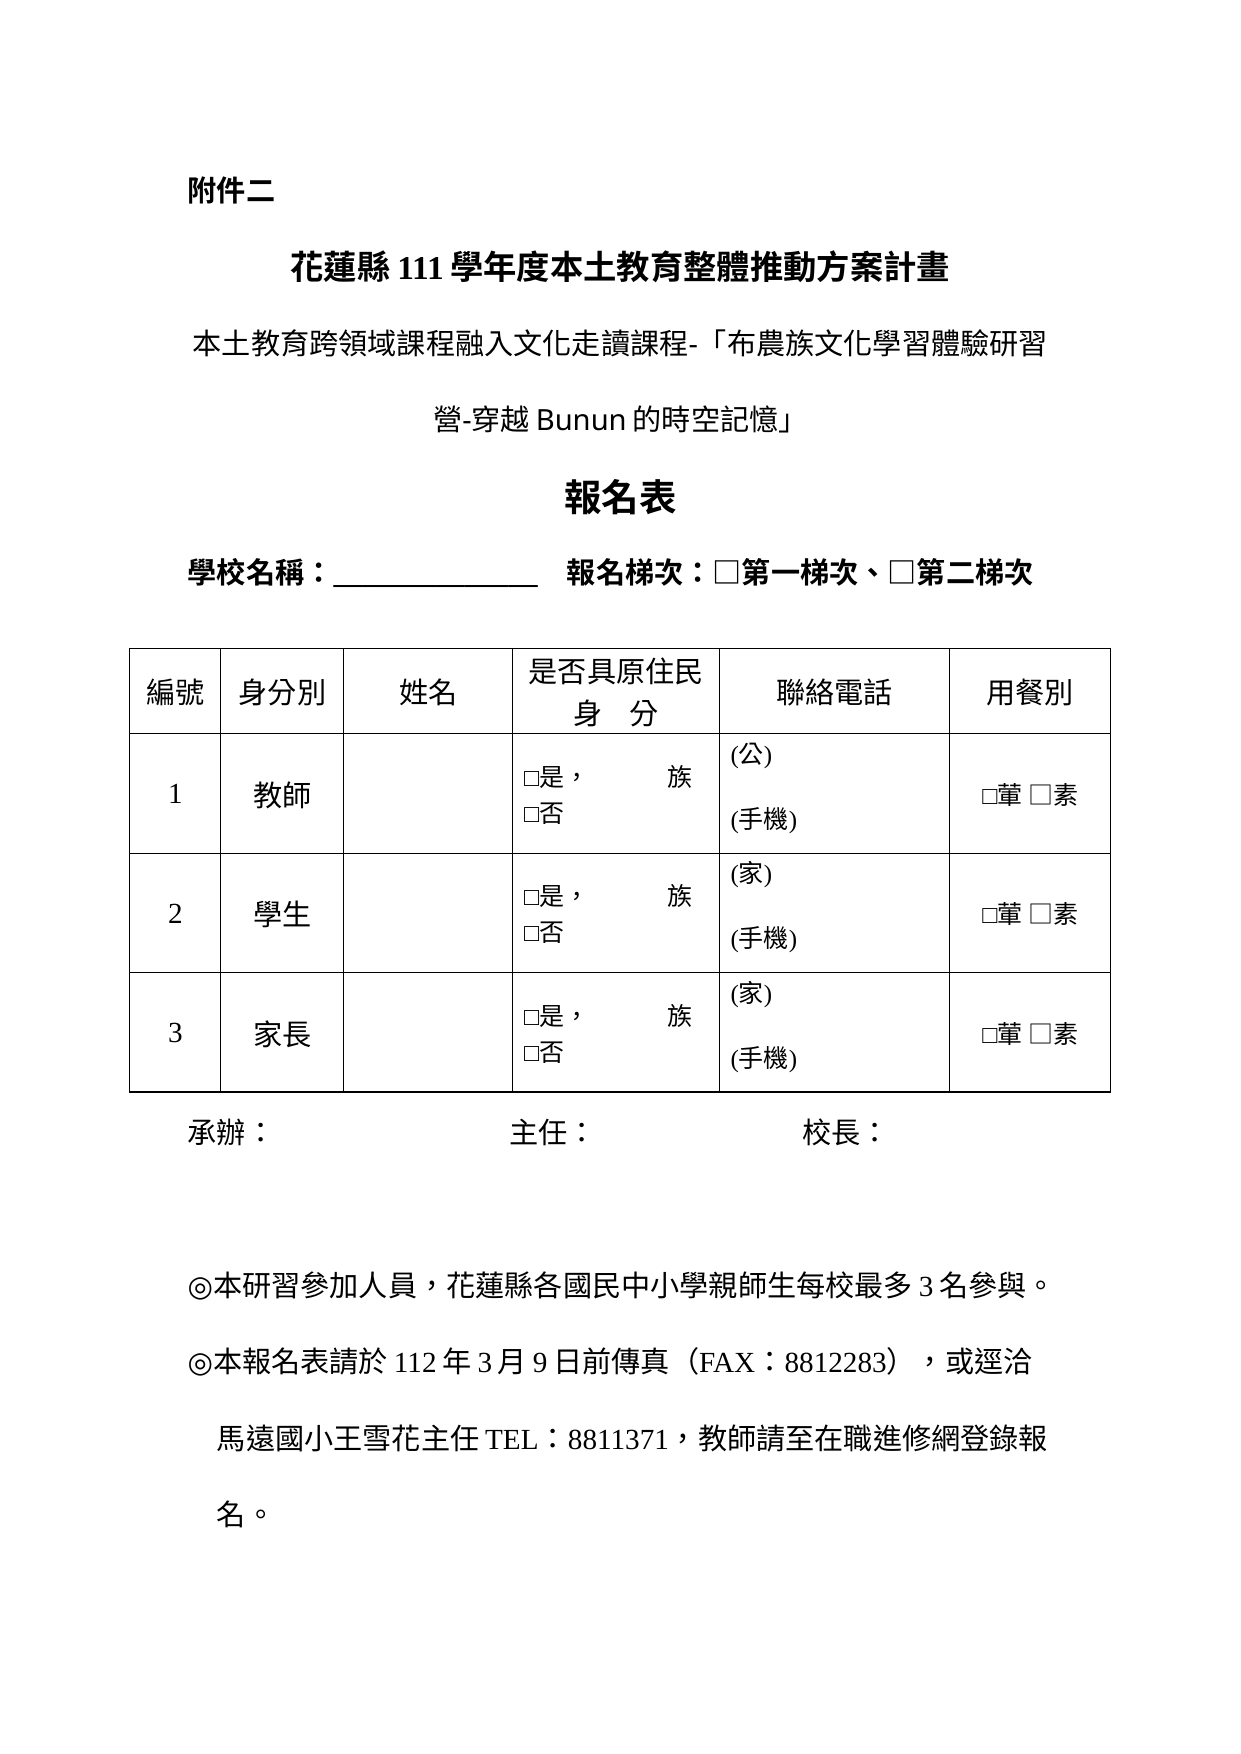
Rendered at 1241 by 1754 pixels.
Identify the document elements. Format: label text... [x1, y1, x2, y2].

table_cell 家長 [221, 973, 343, 1091]
table_cell 3 [130, 973, 220, 1091]
text 花蓮縣111學年度本土教育整體推動方案計畫 [187, 227, 1053, 303]
table_cell □是， 族 □否 [513, 973, 719, 1091]
table_cell □葷 □素 [950, 973, 1110, 1091]
table_cell (家) (手機) [720, 854, 949, 972]
text 學校名稱：______________ 報名梯次：□第一梯次、□第二梯次 [187, 533, 1053, 609]
table_cell 2 [130, 854, 220, 972]
table_header 用餐別 [950, 649, 1110, 733]
table_cell 學生 [221, 854, 343, 972]
table_cell [344, 734, 512, 853]
table_cell 教師 [221, 734, 343, 853]
table_header 聯絡電話 [720, 649, 949, 733]
text ◎本報名表請於112年3月9日前傳真（FAX：8812283），或逕洽馬遠國小王雪花主任TEL：8811371，教師請至在職進修網登錄報名。 [187, 1322, 1053, 1551]
text 承辦： 主任： 校長： [187, 1093, 1053, 1169]
table_header 姓名 [344, 649, 512, 733]
text 本土教育跨領域課程融入文化走讀課程-「布農族文化學習體驗研習營-穿越Bunun的時空記憶」 [187, 303, 1053, 456]
table_cell □是， 族 □否 [513, 854, 719, 972]
table_cell (公) (手機) [720, 734, 949, 853]
table_header 身分別 [221, 649, 343, 733]
table_cell (家) (手機) [720, 973, 949, 1091]
text ◎本研習參加人員，花蓮縣各國民中小學親師生每校最多3名參與。 [187, 1245, 1053, 1322]
table_header 是否具原住民身 分 [513, 649, 719, 733]
table_header 編號 [130, 649, 220, 733]
table_cell □是， 族 □否 [513, 734, 719, 853]
table_cell □葷 □素 [950, 854, 1110, 972]
table_cell 1 [130, 734, 220, 853]
table_cell [344, 854, 512, 972]
text 附件二 [187, 151, 1088, 227]
text 報名表 [187, 456, 1053, 533]
table_cell □葷 □素 [950, 734, 1110, 853]
table_cell [344, 973, 512, 1091]
